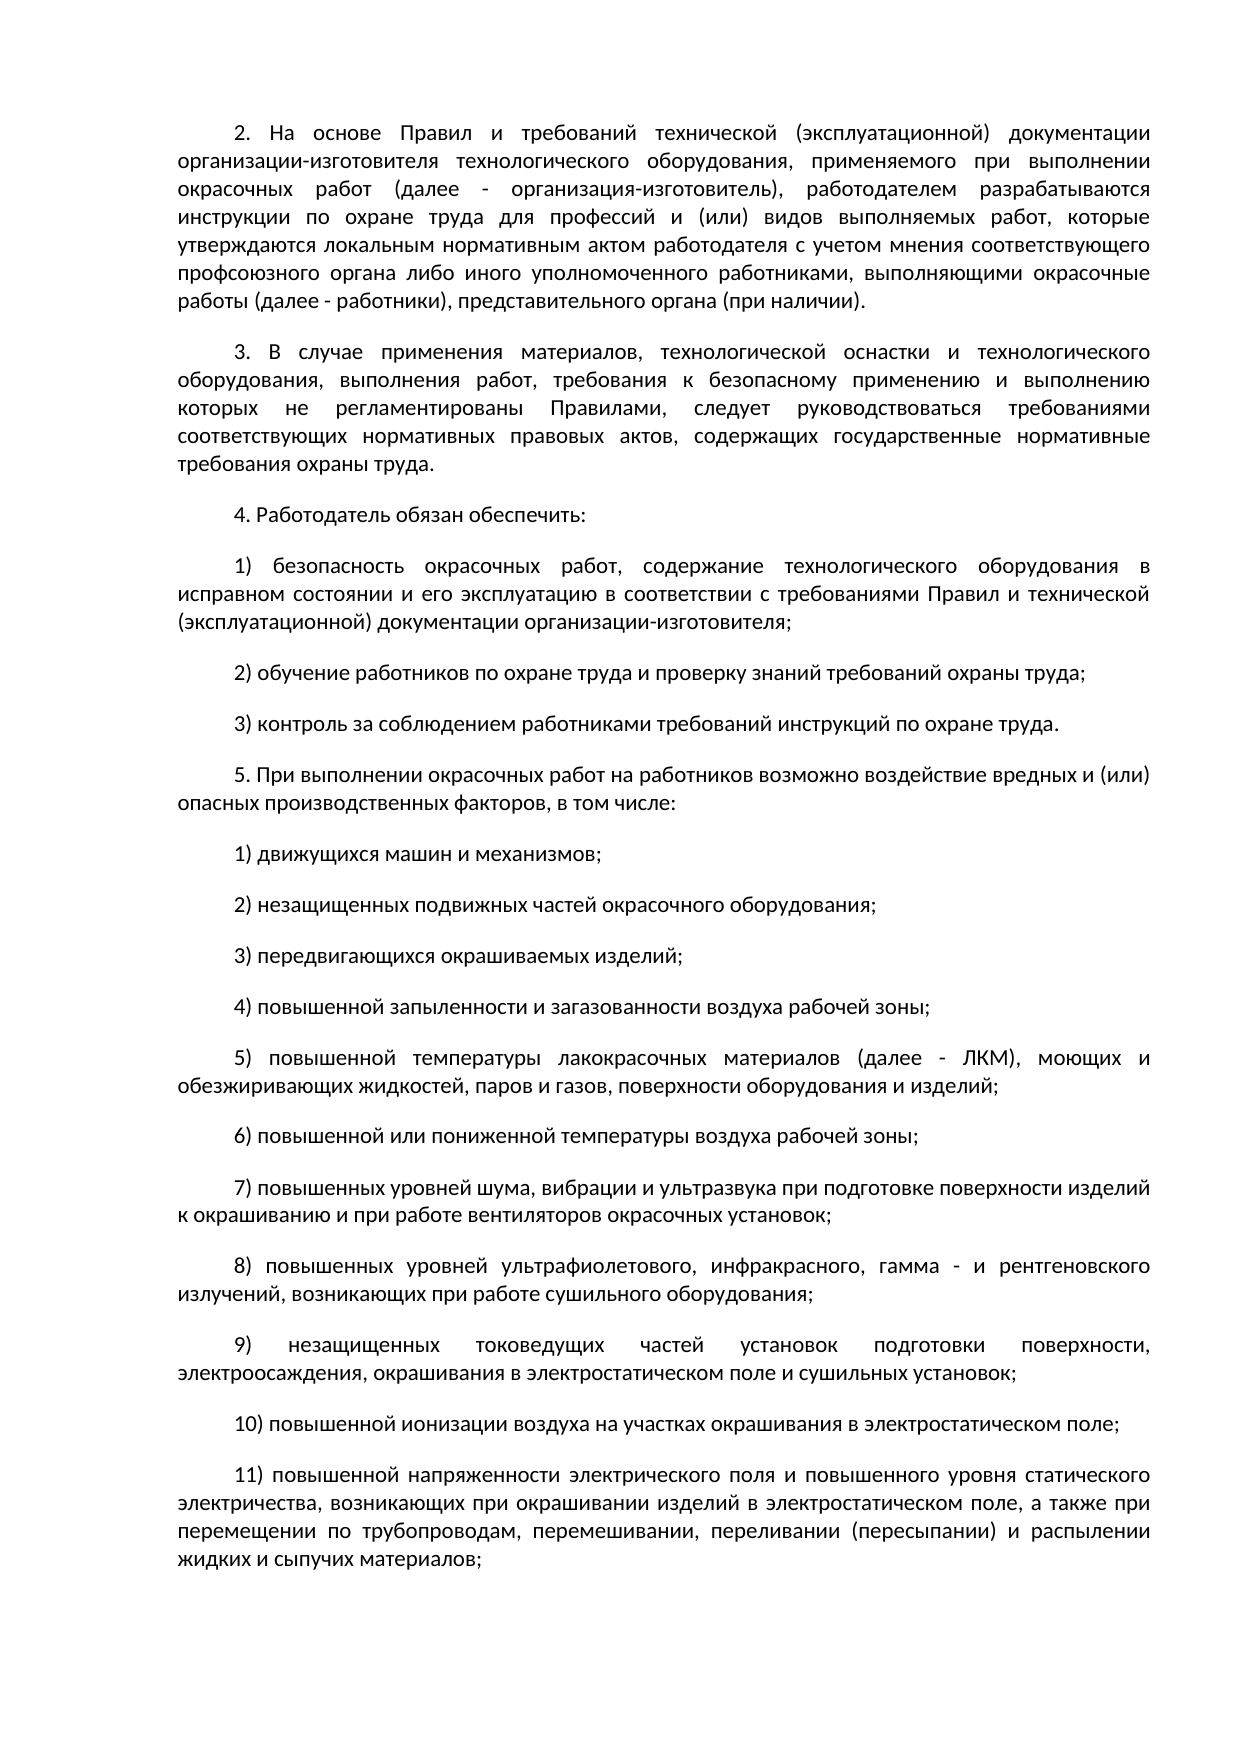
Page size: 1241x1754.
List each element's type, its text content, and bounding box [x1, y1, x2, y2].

text 5) повышенной температуры лакокрасочных материалов (далее - ЛКМ), моющих и обезжиривающих жидкостей, паров и газов, поверхности оборудования и изделий; [177, 1043, 1152, 1099]
text 2) обучение работников по охране труда и проверку знаний требований охраны труда; [177, 658, 1152, 686]
text 3) передвигающихся окрашиваемых изделий; [177, 941, 1152, 969]
text 1) безопасность окрасочных работ, содержание технологического оборудования в исправном состоянии и его эксплуатацию в соответствии с требованиями Правил и технической (эксплуатационной) документации организации-изготовителя; [177, 551, 1152, 635]
text 9) незащищенных токоведущих частей установок подготовки поверхности, электроосаждения, окрашивания в электростатическом поле и сушильных установок; [177, 1331, 1152, 1387]
text 1) движущихся машин и механизмов; [177, 839, 1152, 867]
text 2) незащищенных подвижных частей окрасочного оборудования; [177, 890, 1152, 918]
text 3. В случае применения материалов, технологической оснастки и технологического оборудования, выполнения работ, требования к безопасному применению и выполнению которых не регламентированы Правилами, следует руководствоваться требованиями соответствующих нормативных правовых актов, содержащих государственные нормативные требования охраны труда. [177, 337, 1152, 477]
text 2. На основе Правил и требований технической (эксплуатационной) документации организации-изготовителя технологического оборудования, применяемого при выполнении окрасочных работ (далее - организация-изготовитель), работодателем разрабатываются инструкции по охране труда для профессий и (или) видов выполняемых работ, которые утверждаются локальным нормативным актом работодателя с учетом мнения соответствующего профсоюзного органа либо иного уполномоченного работниками, выполняющими окрасочные работы (далее - работники), представительного органа (при наличии). [177, 118, 1152, 314]
text 3) контроль за соблюдением работниками требований инструкций по охране труда. [177, 709, 1152, 737]
text 4. Работодатель обязан обеспечить: [177, 500, 1152, 528]
text 5. При выполнении окрасочных работ на работников возможно воздействие вредных и (или) опасных производственных факторов, в том числе: [177, 760, 1152, 816]
text 11) повышенной напряженности электрического поля и повышенного уровня статического электричества, возникающих при окрашивании изделий в электростатическом поле, а также при перемещении по трубопроводам, перемешивании, переливании (пересыпании) и распылении жидких и сыпучих материалов; [177, 1460, 1152, 1572]
text 8) повышенных уровней ультрафиолетового, инфракрасного, гамма - и рентгеновского излучений, возникающих при работе сушильного оборудования; [177, 1252, 1152, 1308]
text 6) повышенной или пониженной температуры воздуха рабочей зоны; [177, 1122, 1152, 1150]
text 10) повышенной ионизации воздуха на участках окрашивания в электростатическом поле; [177, 1409, 1152, 1437]
text 7) повышенных уровней шума, вибрации и ультразвука при подготовке поверхности изделий к окрашиванию и при работе вентиляторов окрасочных установок; [177, 1173, 1152, 1229]
text 4) повышенной запыленности и загазованности воздуха рабочей зоны; [177, 992, 1152, 1020]
